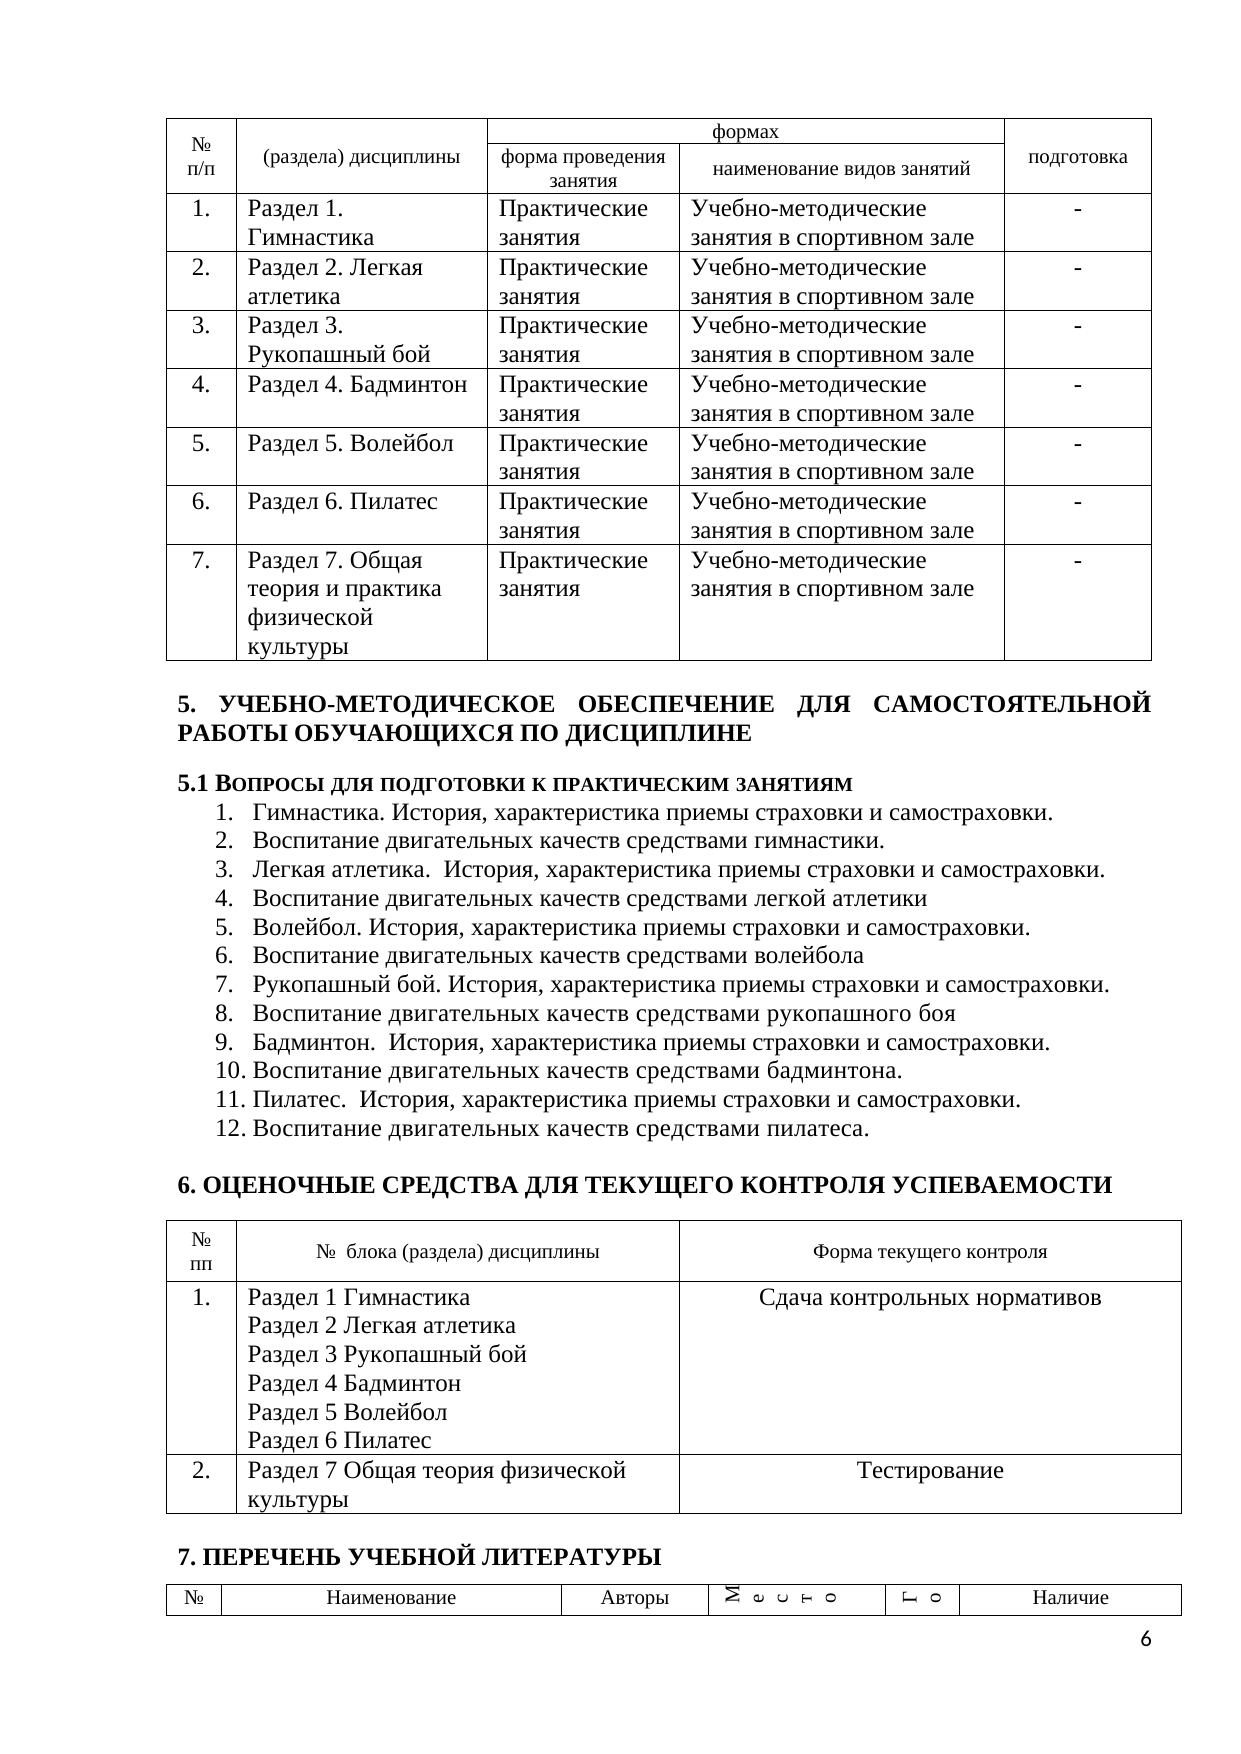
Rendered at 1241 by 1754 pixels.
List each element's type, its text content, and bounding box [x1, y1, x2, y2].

table_cell Учебно-методические занятия в спортивном зале [680, 369, 1004, 427]
table_cell Тестирование [680, 1455, 1181, 1513]
table_cell 1. [167, 1282, 236, 1454]
list Воспитание двигательных качеств средствами пилатеса. [215, 1113, 1152, 1142]
table_cell наименование видов занятий [680, 144, 1004, 192]
table_cell Практические занятия [488, 194, 679, 251]
table_cell Раздел 2. Легкая атлетика [237, 252, 487, 309]
list Бадминтон. История, характеристика приемы страховки и самостраховки. [215, 1027, 1152, 1055]
table_cell 4. [167, 369, 236, 427]
table_header № п/п [167, 1585, 221, 1615]
table_header № п/п [167, 119, 236, 192]
list Пилатес. История, характеристика приемы страховки и самостраховки. [215, 1084, 1152, 1113]
text 5. УЧЕБНО-МЕТОДИЧЕСКОЕ ОБЕСПЕЧЕНИЕ ДЛЯ САМОСТОЯТЕЛЬНОЙ РАБОТЫ ОБУЧАЮЩИХСЯ ПО ДИСЦИПЛИНЕ [177, 689, 1152, 747]
table_cell - [1005, 545, 1151, 660]
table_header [237, 119, 487, 192]
text 7. ПЕРЕЧЕНЬ УЧЕБНОЙ ЛИТЕРАТУРЫ [177, 1542, 1152, 1571]
list Воспитание двигательных качеств средствами рукопашного боя [215, 998, 1152, 1027]
table_cell Раздел 7 Общая теория физической культуры [237, 1455, 679, 1513]
list Легкая атлетика. История, характеристика приемы страховки и самостраховки. [215, 854, 1152, 883]
table_header Наличие [960, 1585, 1181, 1615]
list Воспитание двигательных качеств средствами легкой атлетики [215, 883, 1152, 912]
table_cell 1. [167, 194, 236, 251]
table_header Год издания [886, 1585, 959, 1615]
table_cell Практические занятия [488, 252, 679, 309]
table_cell Раздел 7. Общая теория и практика физической культуры [237, 545, 487, 660]
table_cell 7. [167, 545, 236, 660]
table_cell Раздел 6. Пилатес [237, 486, 487, 544]
table_header Место издания [709, 1585, 885, 1615]
table_header № пп [167, 1221, 236, 1281]
list Воспитание двигательных качеств средствами бадминтона. [215, 1055, 1152, 1084]
table_cell Учебно-методические занятия в спортивном зале [680, 311, 1004, 368]
table_cell Учебно-методические занятия в спортивном зале [680, 194, 1004, 251]
table_cell Раздел 3. Рукопашный бой [237, 311, 487, 368]
table_header Форма текущего контроля [680, 1221, 1181, 1281]
list Воспитание двигательных качеств средствами волейбола [215, 940, 1152, 969]
table_cell 6. [167, 486, 236, 544]
table_cell Практические занятия [488, 428, 679, 485]
table_cell - [1005, 194, 1151, 251]
list Гимнастика. История, характеристика приемы страховки и самостраховки. [215, 797, 1152, 825]
table_cell 5. [167, 428, 236, 485]
table_cell Практические занятия [488, 369, 679, 427]
list Волейбол. История, характеристика приемы страховки и самостраховки. [215, 912, 1152, 940]
table_cell Практические занятия [488, 486, 679, 544]
table_cell Учебно-методические занятия в спортивном зале [680, 545, 1004, 660]
table_cell - [1005, 252, 1151, 309]
table_cell 3. [167, 311, 236, 368]
table_cell Учебно-методические занятия в спортивном зале [680, 252, 1004, 309]
table_cell Учебно-методические занятия в спортивном зале [680, 428, 1004, 485]
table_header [1005, 119, 1151, 192]
table_cell Практические занятия [488, 545, 679, 660]
table_cell форма проведения занятия [488, 144, 679, 192]
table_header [488, 119, 1004, 143]
table_cell Раздел 1 Гимнастика Раздел 2 Легкая атлетика Раздел 3 Рукопашный бой Раздел 4 Бадминтон Раздел 5 Волейбол Раздел 6 Пилатес [237, 1282, 679, 1454]
table_cell Раздел 4. Бадминтон [237, 369, 487, 427]
table_header Наименование [222, 1585, 561, 1615]
list Воспитание двигательных качеств средствами гимнастики. [215, 825, 1152, 854]
table_cell 2. [167, 252, 236, 309]
text 6. Оценочные средства для текущего контроля успеваемости [177, 1170, 1152, 1199]
table_header № блока (раздела) дисциплины [237, 1221, 679, 1281]
table_cell Практические занятия [488, 311, 679, 368]
table_header Авторы [562, 1585, 708, 1615]
table_cell Раздел 5. Волейбол [237, 428, 487, 485]
table_cell - [1005, 311, 1151, 368]
table_cell - [1005, 486, 1151, 544]
table_cell Учебно-методические занятия в спортивном зале [680, 486, 1004, 544]
table_cell - [1005, 369, 1151, 427]
table_cell Раздел 1. Гимнастика [237, 194, 487, 251]
table_cell Сдача контрольных нормативов [680, 1282, 1181, 1454]
text 5.1 Вопросы для подготовки к практическим занятиям [177, 768, 1152, 797]
table_cell 2. [167, 1455, 236, 1513]
table_cell - [1005, 428, 1151, 485]
list Рукопашный бой. История, характеристика приемы страховки и самостраховки. [215, 969, 1152, 998]
